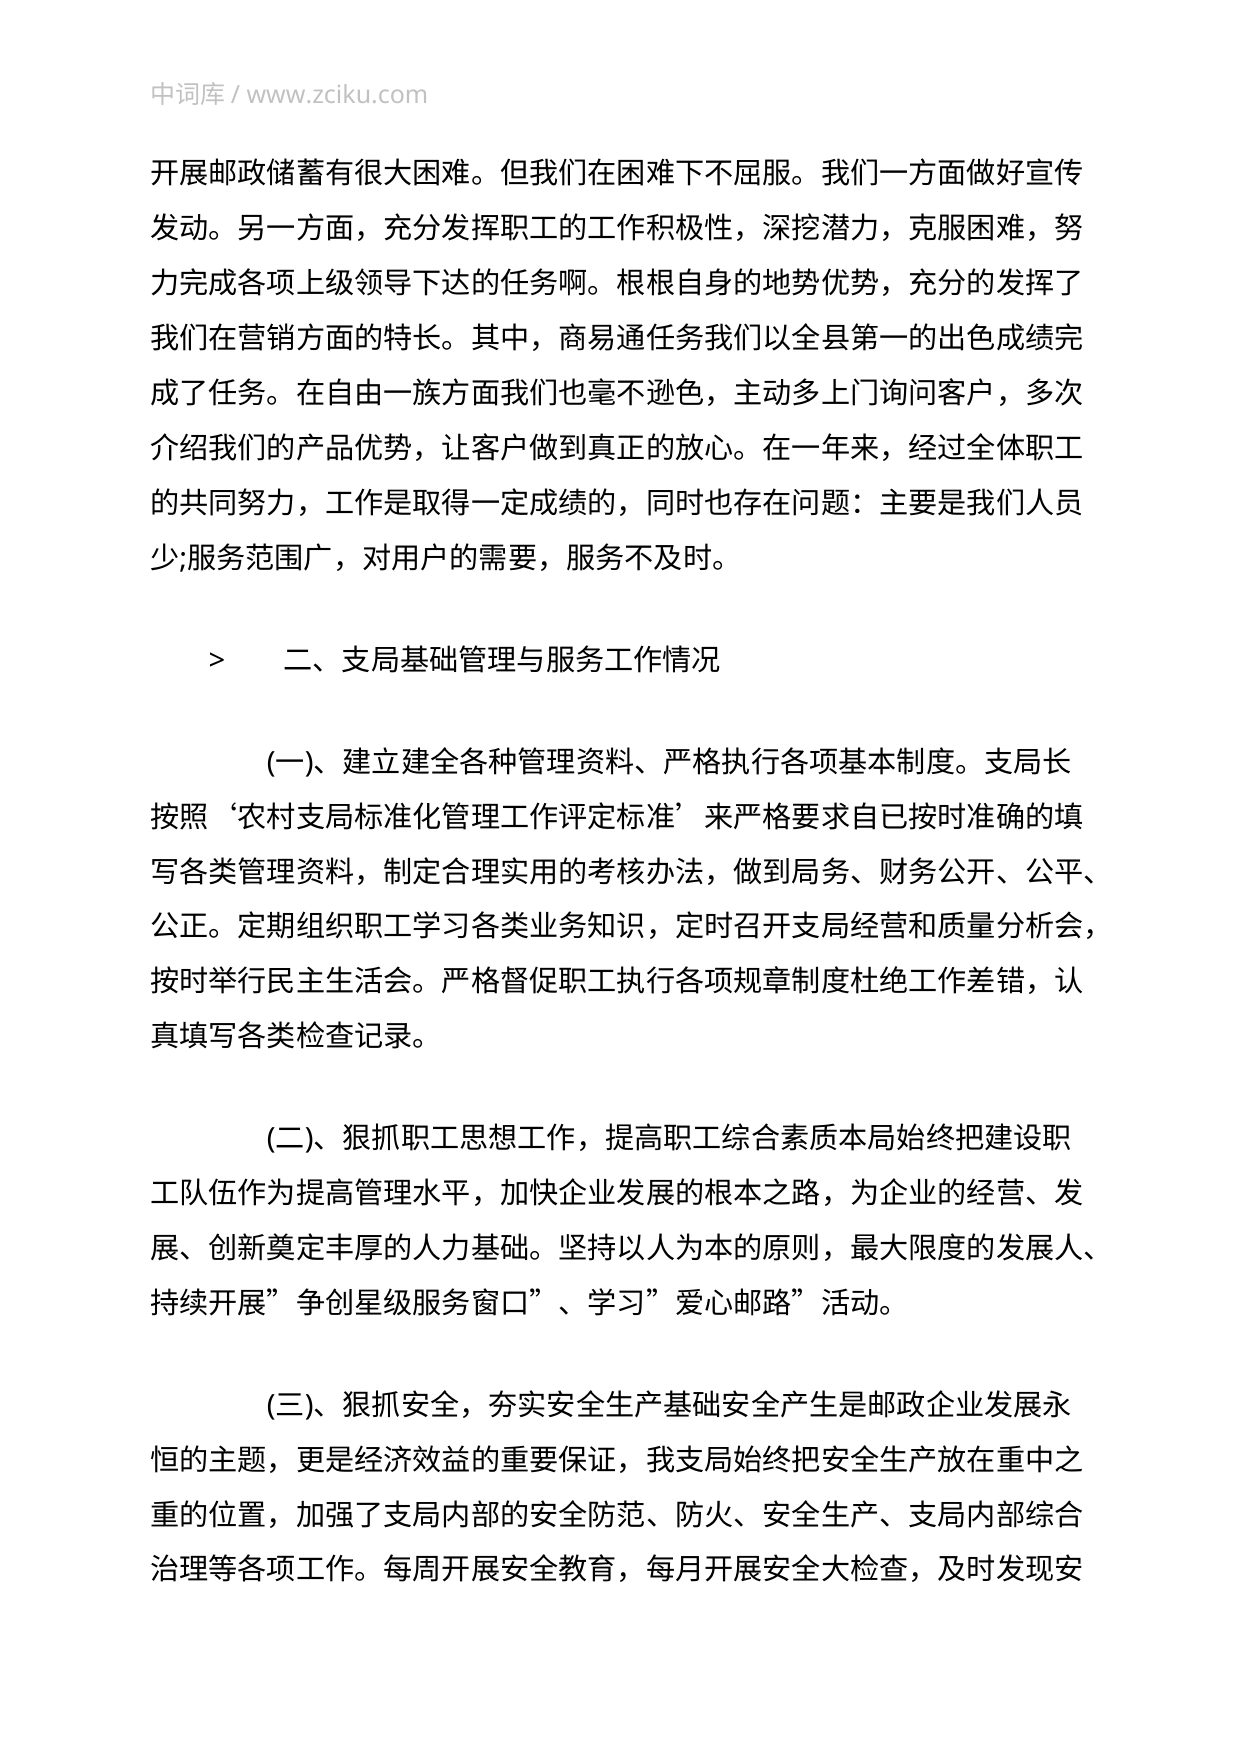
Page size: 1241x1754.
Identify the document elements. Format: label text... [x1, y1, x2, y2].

text > 二、支局基础管理与服务工作情况 [150, 636, 1090, 679]
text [150, 1381, 1090, 1588]
text (二)、狠抓职工思想工作，提高职工综合素质本局始终把建设职工队伍作为提高管理水平，加快企业发展的根本之路，为企业的经营、发展、创新奠定丰厚的人力基础。坚持以人为本的原则，最大限度的发展人、持续开展”争创星级服务窗口”、学习”爱心邮路”活动。 [150, 1114, 1090, 1322]
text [150, 150, 1090, 577]
text (一)、建立建全各种管理资料、严格执行各项基本制度。支局长按照‘农村支局标准化管理工作评定标准’来严格要求自已按时准确的填写各类管理资料，制定合理实用的考核办法，做到局务、财务公开、公平、公正。定期组织职工学习各类业务知识，定时召开支局经营和质量分析会，按时举行民主生活会。严格督促职工执行各项规章制度杜绝工作差错，认真填写各类检查记录。 [150, 738, 1090, 1055]
